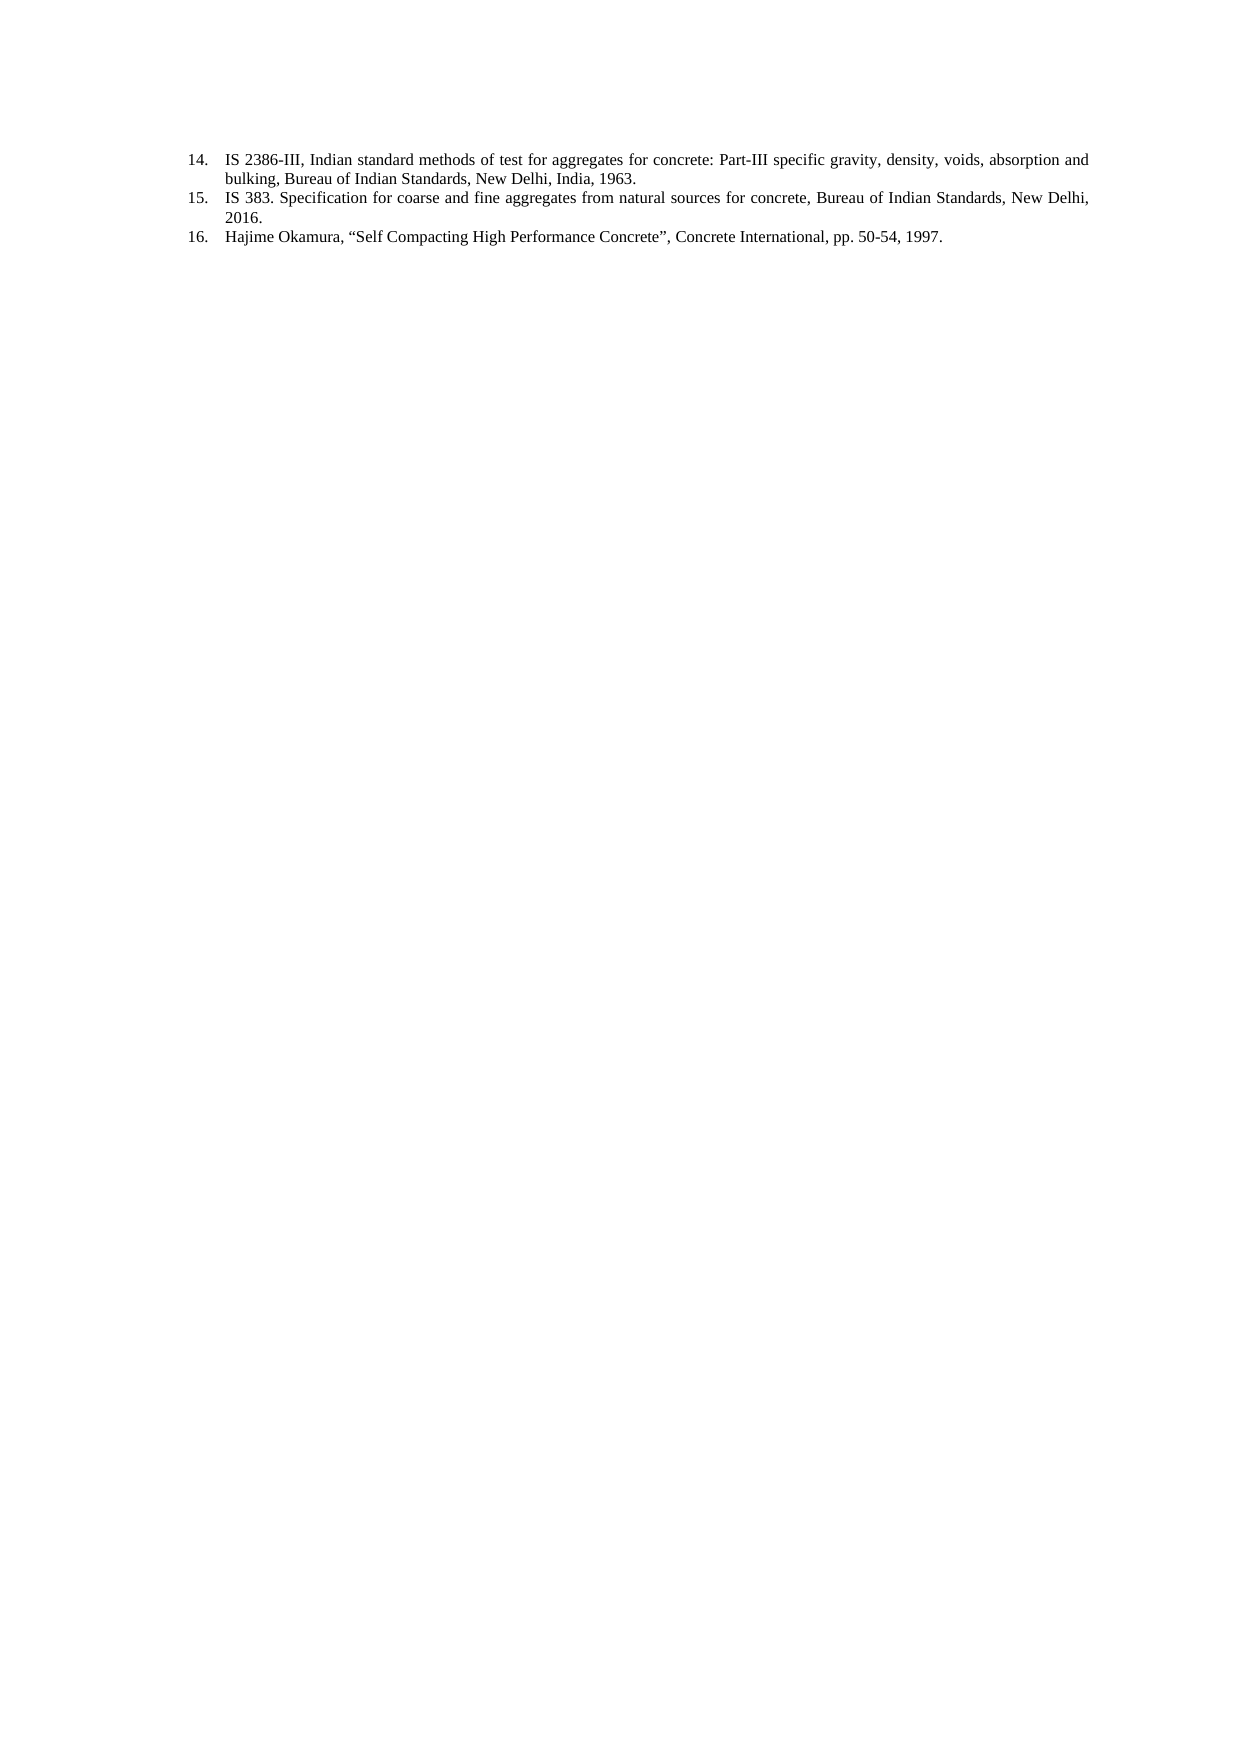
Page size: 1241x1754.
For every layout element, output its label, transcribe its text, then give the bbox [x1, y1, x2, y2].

list IS 2386-III, Indian standard methods of test for aggregates for concrete: Part-III specific gravity, density, voids, absorption and bulking, Bureau of Indian Standards, New Delhi, India, 1963. [187, 150, 1090, 188]
list Hajime Okamura, “Self Compacting High Performance Concrete”, Concrete International, pp. 50-54, 1997. [187, 227, 1090, 246]
list IS 383. Specification for coarse and fine aggregates from natural sources for concrete, Bureau of Indian Standards, New Delhi, 2016. [187, 188, 1090, 227]
